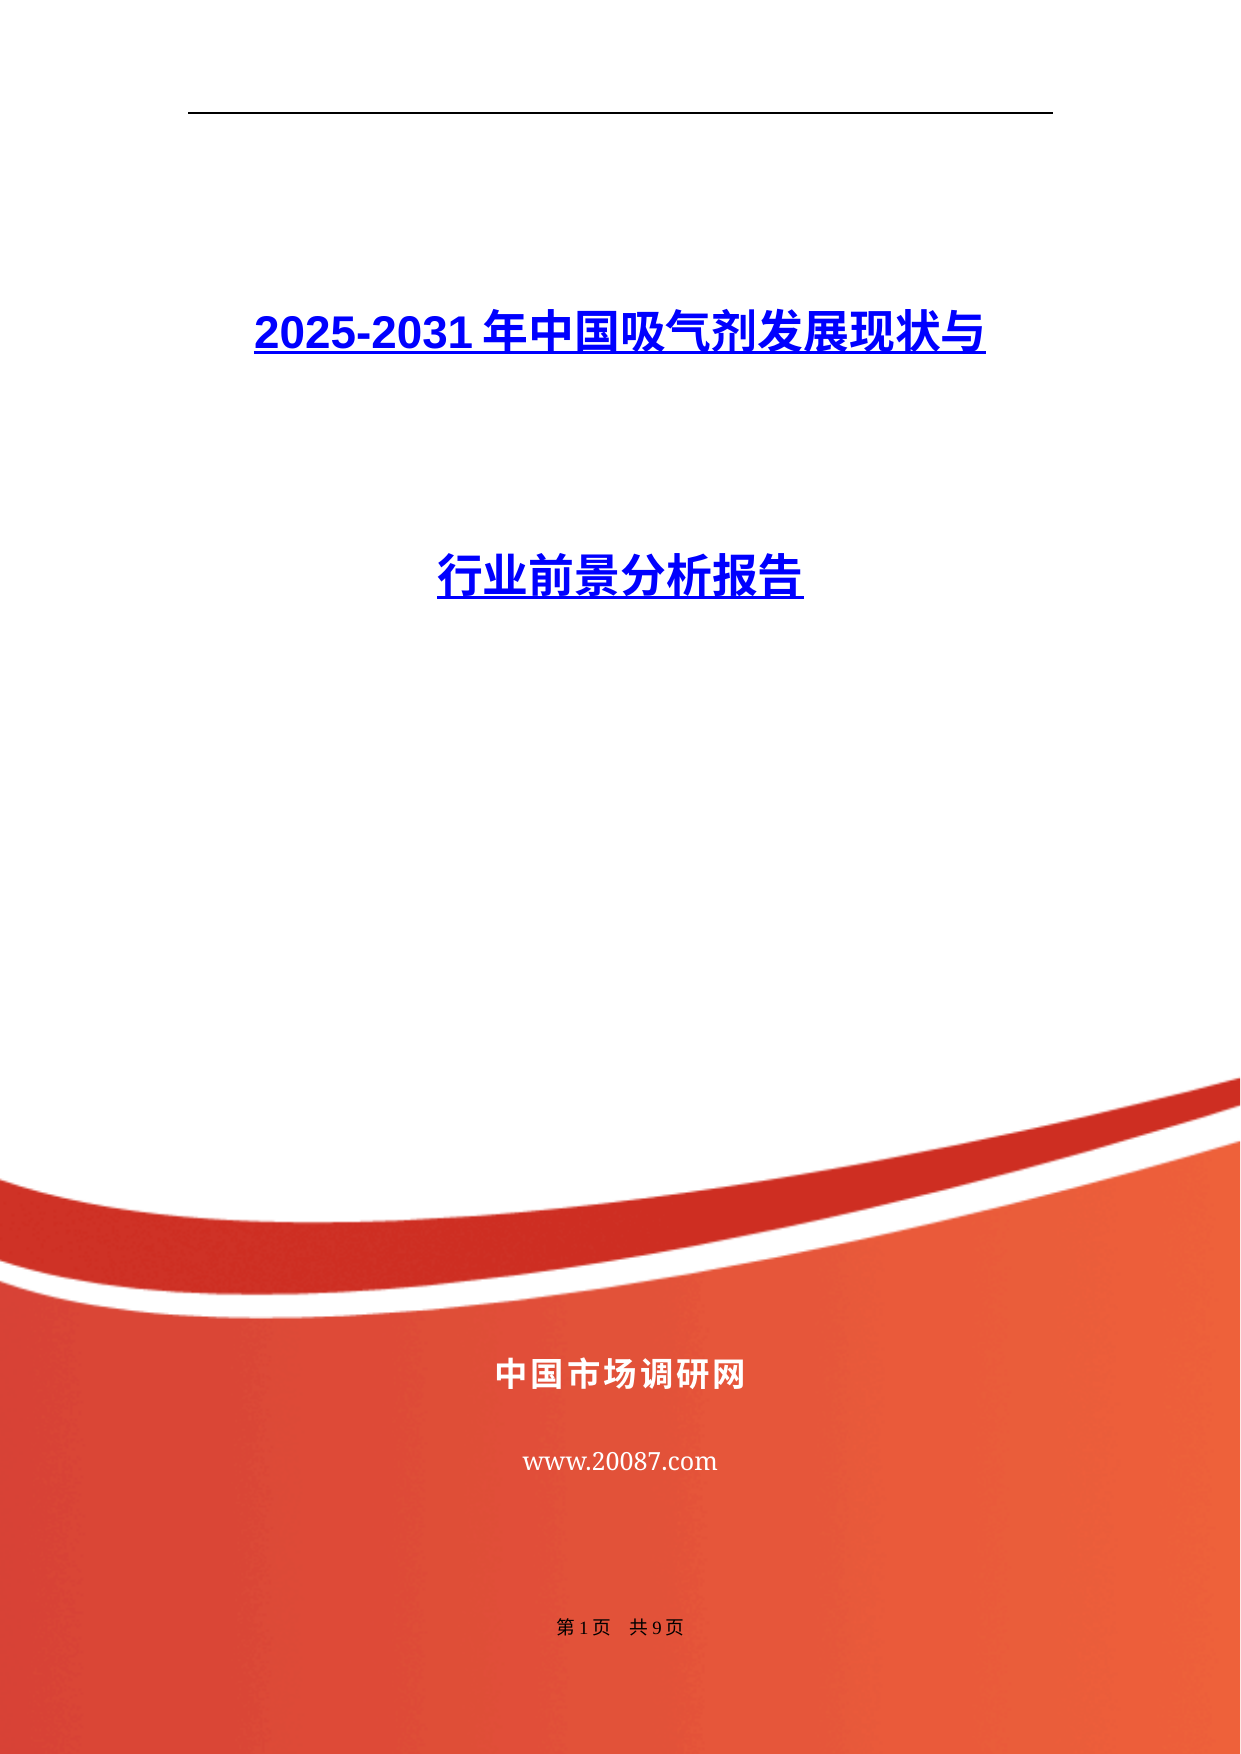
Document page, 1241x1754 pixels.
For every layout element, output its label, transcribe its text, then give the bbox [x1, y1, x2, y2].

text www.20087.com [187, 1428, 1053, 1493]
subtitle 中国市场调研网 [187, 1339, 1053, 1404]
table_header 2025-2031年中国吸气剂发展现状与行业前景分析报告 [188, 207, 1053, 773]
picture [0, 1006, 1241, 1754]
